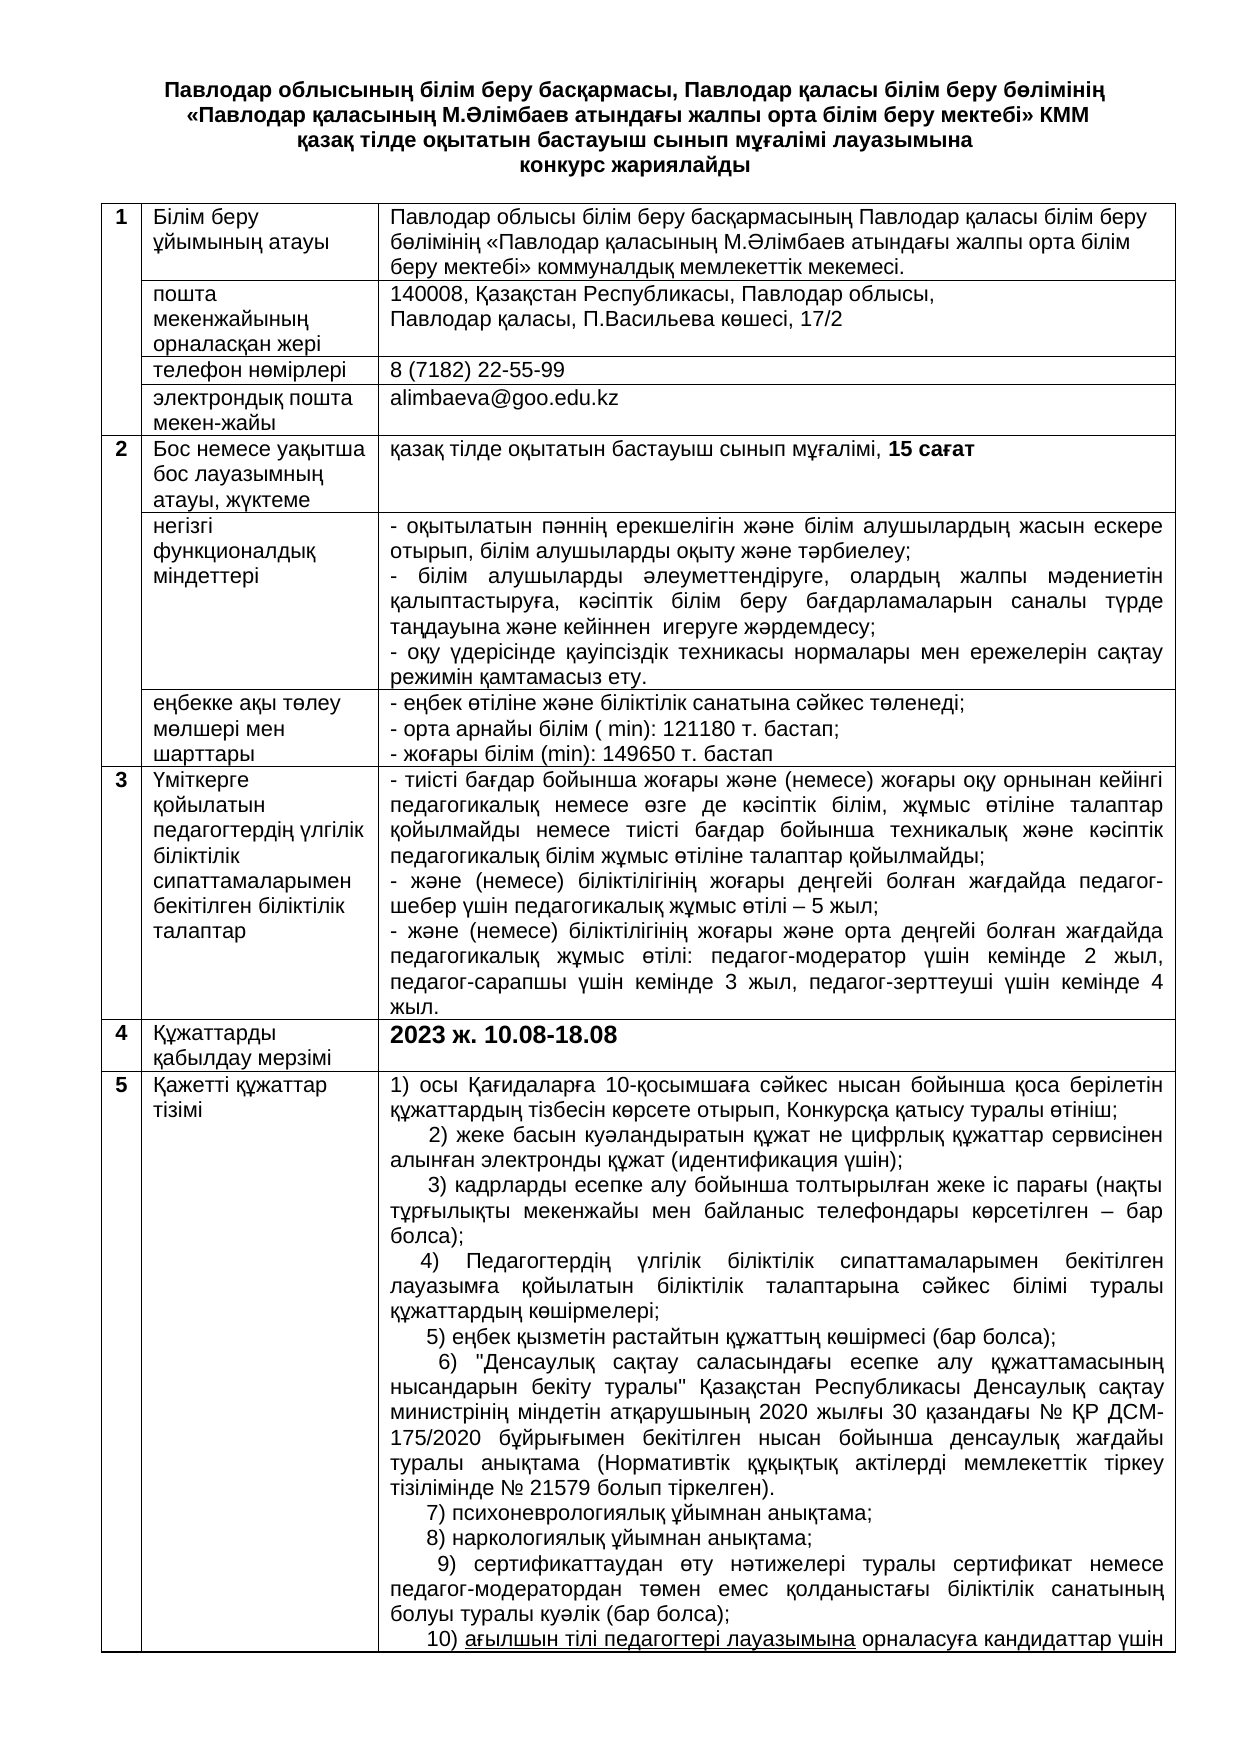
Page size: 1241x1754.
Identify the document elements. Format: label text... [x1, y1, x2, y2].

text қазақ тілде оқытатын бастауыш сынып мұғалімі лауазымына [112, 127, 1157, 152]
table_cell 8 (7182) 22-55-99 [379, 357, 1175, 384]
table_cell телефон нөмірлері [142, 357, 378, 384]
table_cell негізгі функционалдық міндеттері [142, 513, 378, 689]
table_cell - оқытылатын пәннің ерекшелігін және білім алушылардың жасын ескере отырып, білім алушыларды оқыту және тәрбиелеу; - білім алушыларды әлеуметтендіруге, олардың жалпы мәдениетін қалыптастыруға, кәсіптік білім беру бағдарламаларын саналы түрде таңдауына және кейіннен игеруге жәрдемдесу; - оқу үдерісінде қауіпсіздік техникасы нормалары мен ережелерін сақтау режимін қамтамасыз ету. [379, 513, 1175, 689]
table_cell 5 [102, 1072, 141, 1651]
table_header Білім беру ұйымының атауы [142, 204, 378, 279]
table_cell Құжаттарды қабылдау мерзімі [142, 1020, 378, 1071]
table_header 1 [102, 204, 141, 435]
table_cell - тиісті бағдар бойынша жоғары және (немесе) жоғары оқу орнынан кейінгі педагогикалық немесе өзге де кәсіптік білім, жұмыс өтіліне талаптар қойылмайды немесе тиісті бағдар бойынша техникалық және кәсіптік педагогикалық білім жұмыс өтіліне талаптар қойылмайды; - және (немесе) біліктілігінің жоғары деңгейі болған жағдайда педагог-шебер үшін педагогикалық жұмыс өтілі – 5 жыл; - және (немесе) біліктілігінің жоғары және орта деңгейі болған жағдайда педагогикалық жұмыс өтілі: педагог-модератор үшін кемінде 2 жыл, педагог-сарапшы үшін кемінде 3 жыл, педагог-зерттеуші үшін кемінде 4 жыл. [379, 767, 1175, 1019]
table_cell қазақ тілде оқытатын бастауыш сынып мұғалімі, 15 сағат [379, 436, 1175, 512]
text конкурс жариялайды [112, 152, 1157, 178]
table_cell - еңбек өтіліне және біліктілік санатына сәйкес төленеді; - орта арнайы білім ( min): 121180 т. бастап; - жоғары білім (min): 149650 т. бастап [379, 690, 1175, 766]
table_cell электрондық пошта мекен-жайы [142, 385, 378, 435]
table_cell alimbaeva@goo.edu.kz [379, 385, 1175, 435]
table_cell пошта мекенжайының орналасқан жері [142, 281, 378, 356]
table_cell 2023 ж. 10.08-18.08 [379, 1020, 1175, 1071]
text «Павлодар қаласының М.Әлімбаев атындағы жалпы орта білім беру мектебі» КММ [112, 102, 1157, 127]
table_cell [142, 1072, 378, 1651]
text Павлодар облысының білім беру басқармасы, Павлодар қаласы білім беру бөлімінің [112, 77, 1157, 102]
table_cell еңбекке ақы төлеу мөлшері мен шарттары [142, 690, 378, 766]
table_cell Бос немесе уақытша бос лауазымның атауы, жүктеме [142, 436, 378, 512]
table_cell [379, 1072, 1175, 1651]
table_cell 3 [102, 767, 141, 1019]
table_cell 2 [102, 436, 141, 766]
table_header Павлодар облысы білім беру басқармасының Павлодар қаласы білім беру бөлімінің «Павлодар қаласының М.Әлімбаев атындағы жалпы орта білім беру мектебі» коммуналдық мемлекеттік мекемесі. [379, 204, 1175, 279]
table_cell 140008, Қазақстан Республикасы, Павлодар облысы, Павлодар қаласы, П.Васильева көшесі, 17/2 [379, 281, 1175, 356]
table_cell Үміткерге қойылатын педагогтердің үлгілік біліктілік сипаттамаларымен бекітілген біліктілік талаптар [142, 767, 378, 1019]
table_cell 4 [102, 1020, 141, 1071]
